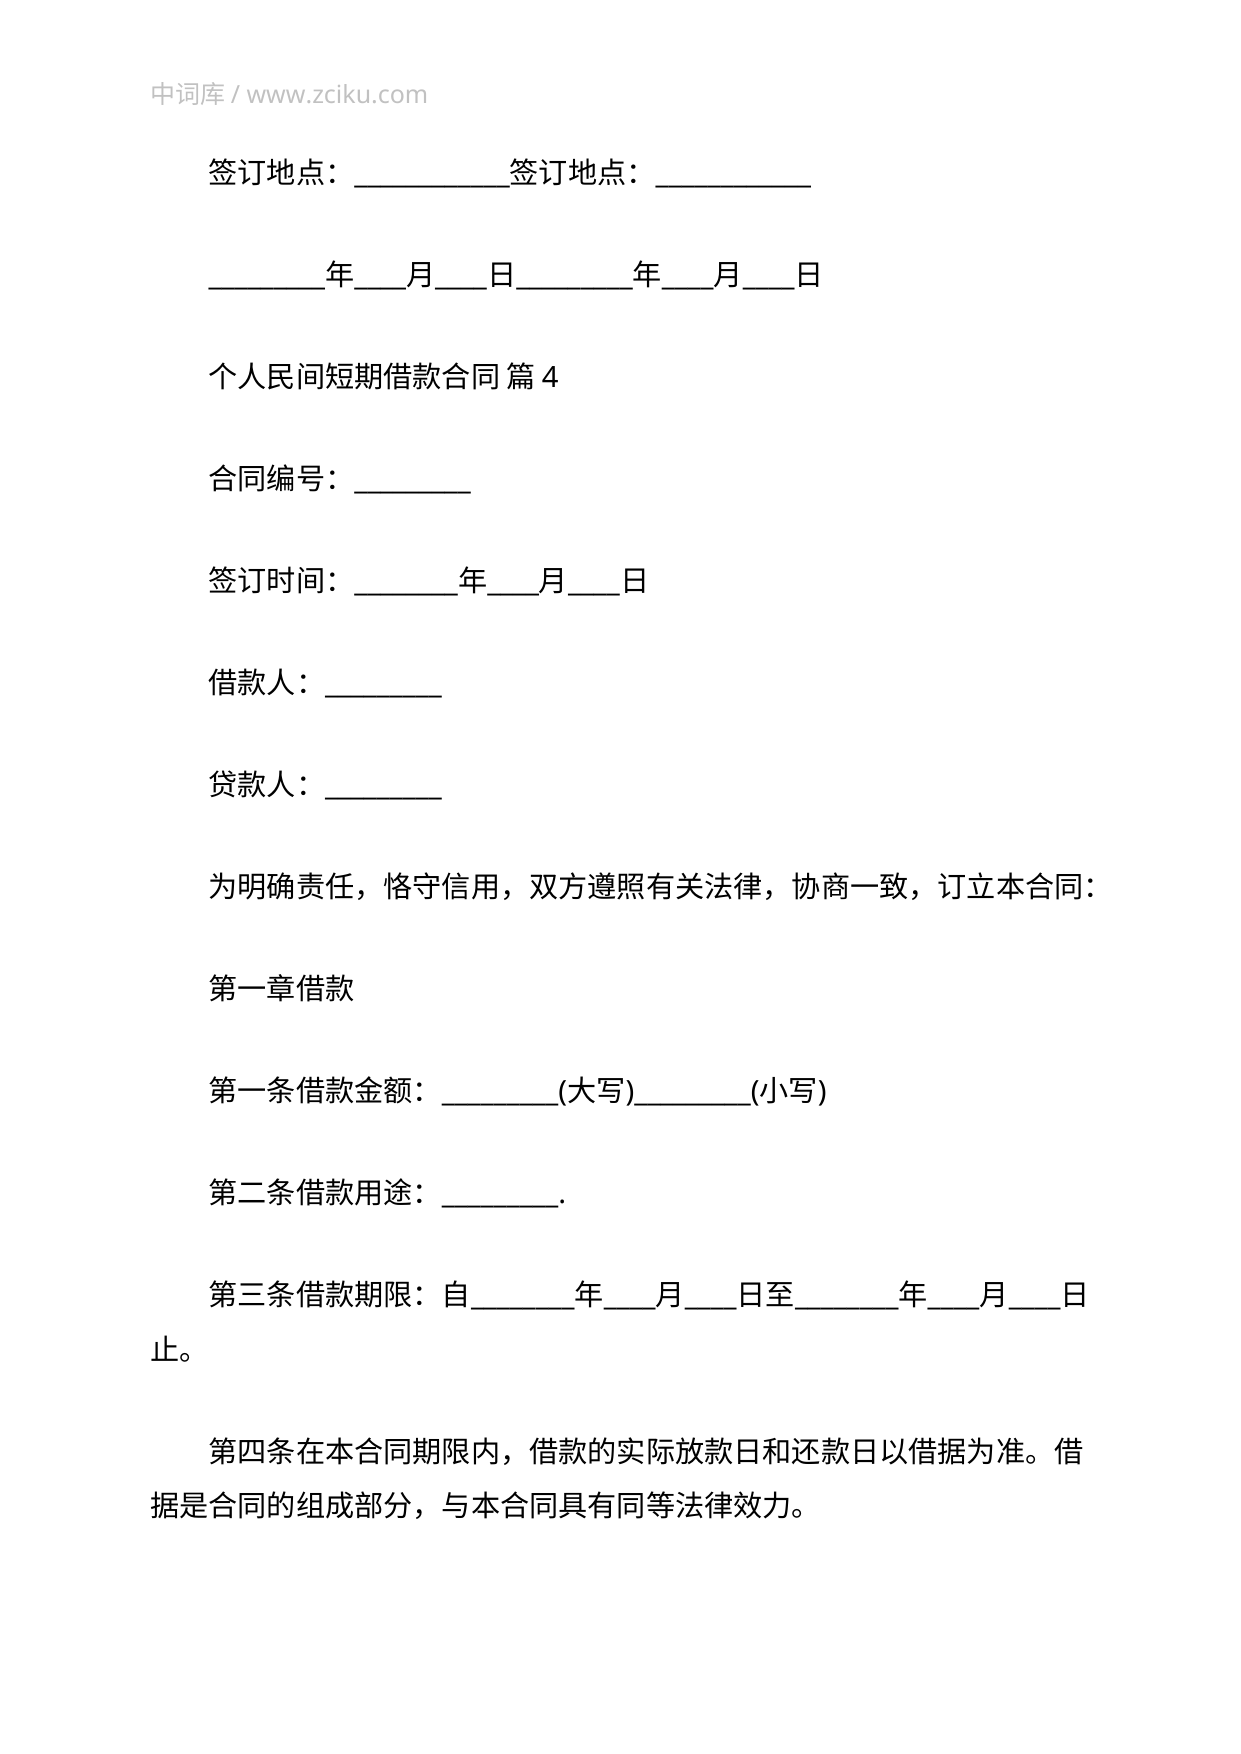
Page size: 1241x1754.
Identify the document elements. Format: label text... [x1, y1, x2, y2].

text 为明确责任，恪守信用，双方遵照有关法律，协商一致，订立本合同： [150, 864, 1090, 906]
text 第二条借款用途：_________. [150, 1169, 1090, 1212]
text 签订时间：________年____月____日 [150, 558, 1090, 600]
text 签订地点：____________签订地点：____________ [150, 150, 1090, 192]
text 第三条借款期限：自________年____月____日至________年____月____日止。 [150, 1271, 1090, 1369]
text 借款人：_________ [150, 660, 1090, 702]
text 第四条在本合同期限内，借款的实际放款日和还款日以借据为准。借据是合同的组成部分，与本合同具有同等法律效力。 [150, 1428, 1090, 1525]
text 合同编号：_________ [150, 456, 1090, 498]
text 第一条借款金额：_________(大写)_________(小写) [150, 1067, 1090, 1110]
text 贷款人：_________ [150, 762, 1090, 804]
text 第一章借款 [150, 966, 1090, 1008]
text _________年____月____日_________年____月____日 [150, 252, 1090, 294]
text 个人民间短期借款合同 篇4 [150, 354, 1090, 396]
